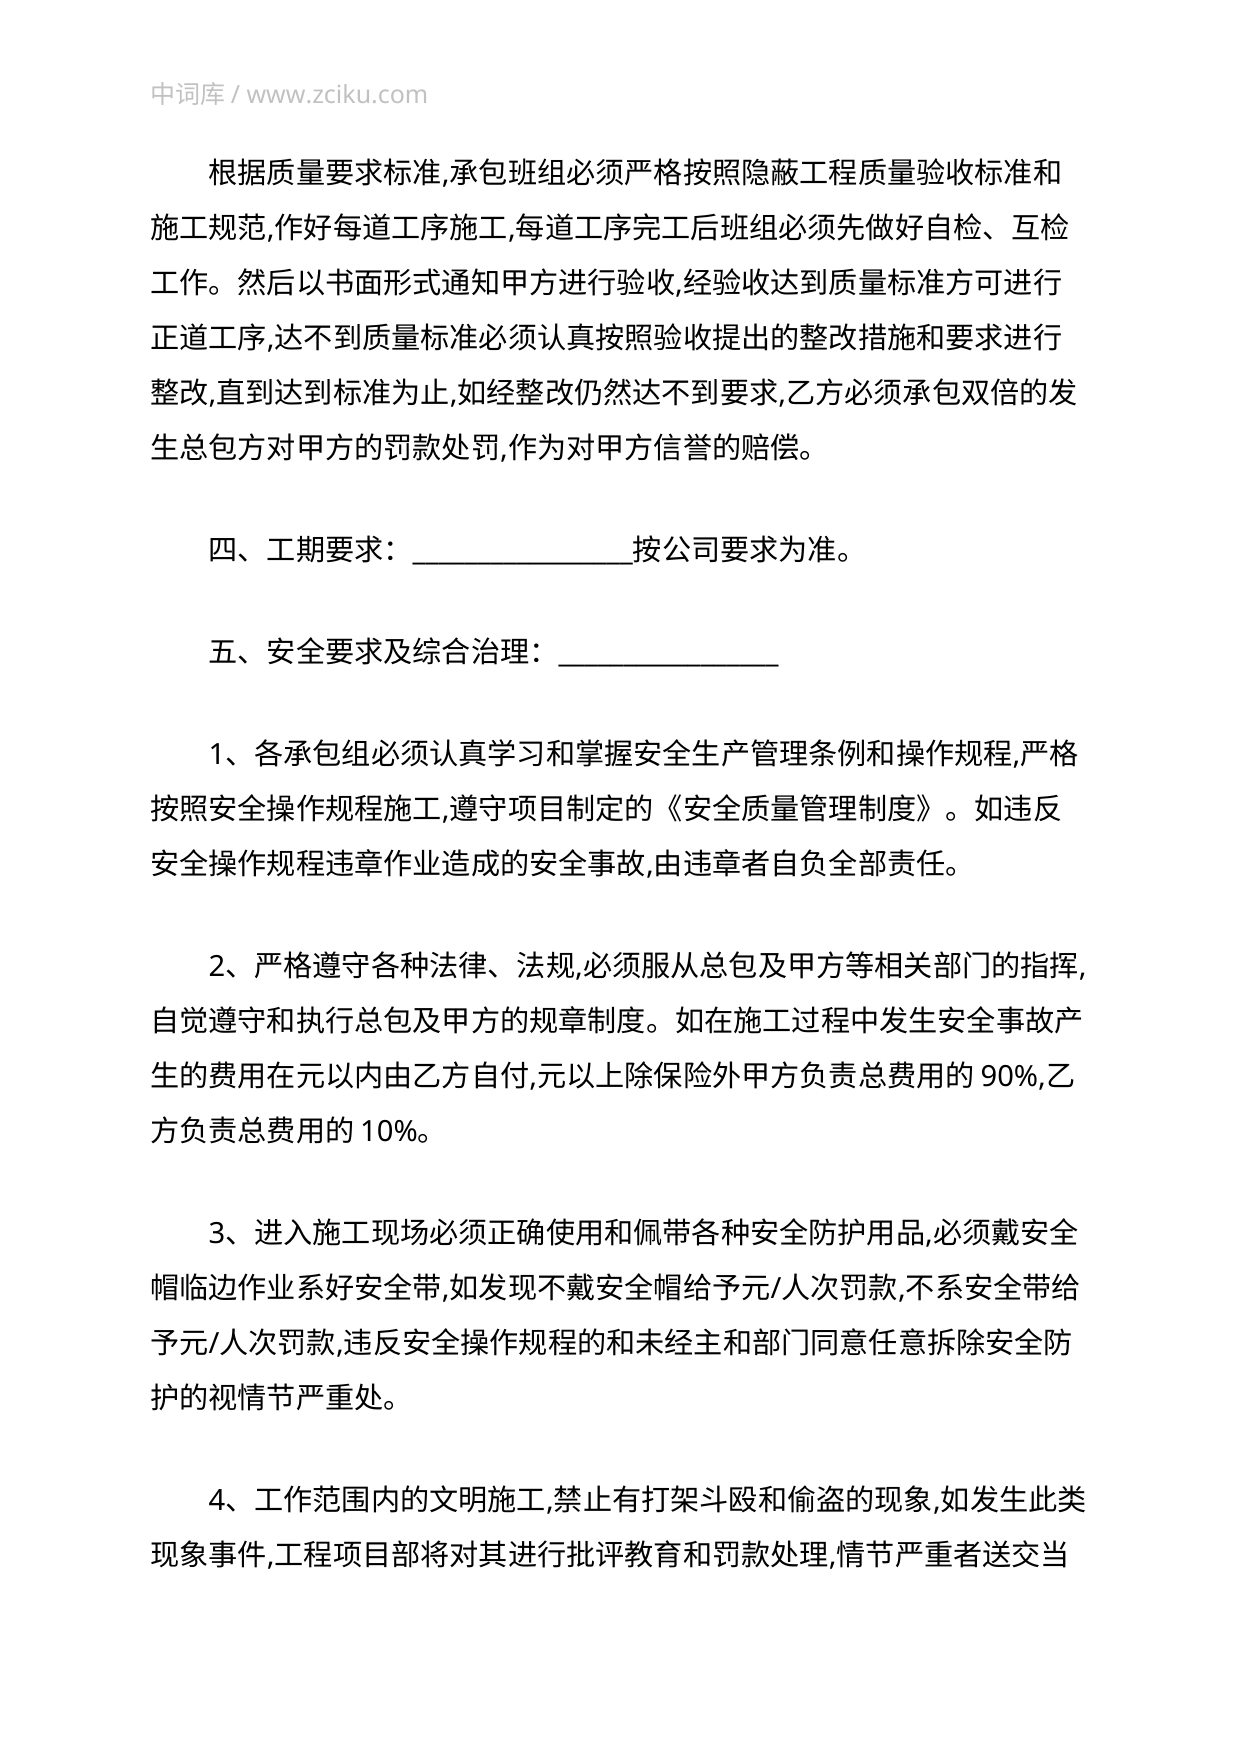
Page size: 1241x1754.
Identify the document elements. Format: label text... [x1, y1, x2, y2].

text 五、安全要求及综合治理：_________________ [150, 629, 1090, 671]
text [150, 1477, 1090, 1574]
text 3、进入施工现场必须正确使用和佩带各种安全防护用品,必须戴安全帽临边作业系好安全带,如发现不戴安全帽给予元/人次罚款,不系安全带给予元/人次罚款,违反安全操作规程的和未经主和部门同意任意拆除安全防护的视情节严重处。 [150, 1210, 1090, 1417]
text 四、工期要求：_________________按公司要求为准。 [150, 527, 1090, 569]
text 2、严格遵守各种法律、法规,必须服从总包及甲方等相关部门的指挥,自觉遵守和执行总包及甲方的规章制度。如在施工过程中发生安全事故产生的费用在元以内由乙方自付,元以上除保险外甲方负责总费用的90%,乙方负责总费用的10%。 [150, 943, 1090, 1150]
text 根据质量要求标准,承包班组必须严格按照隐蔽工程质量验收标准和施工规范,作好每道工序施工,每道工序完工后班组必须先做好自检、互检工作。然后以书面形式通知甲方进行验收,经验收达到质量标准方可进行正道工序,达不到质量标准必须认真按照验收提出的整改措施和要求进行整改,直到达到标准为止,如经整改仍然达不到要求,乙方必须承包双倍的发生总包方对甲方的罚款处罚,作为对甲方信誉的赔偿。 [150, 150, 1090, 467]
text 1、各承包组必须认真学习和掌握安全生产管理条例和操作规程,严格按照安全操作规程施工,遵守项目制定的《安全质量管理制度》。如违反安全操作规程违章作业造成的安全事故,由违章者自负全部责任。 [150, 731, 1090, 883]
